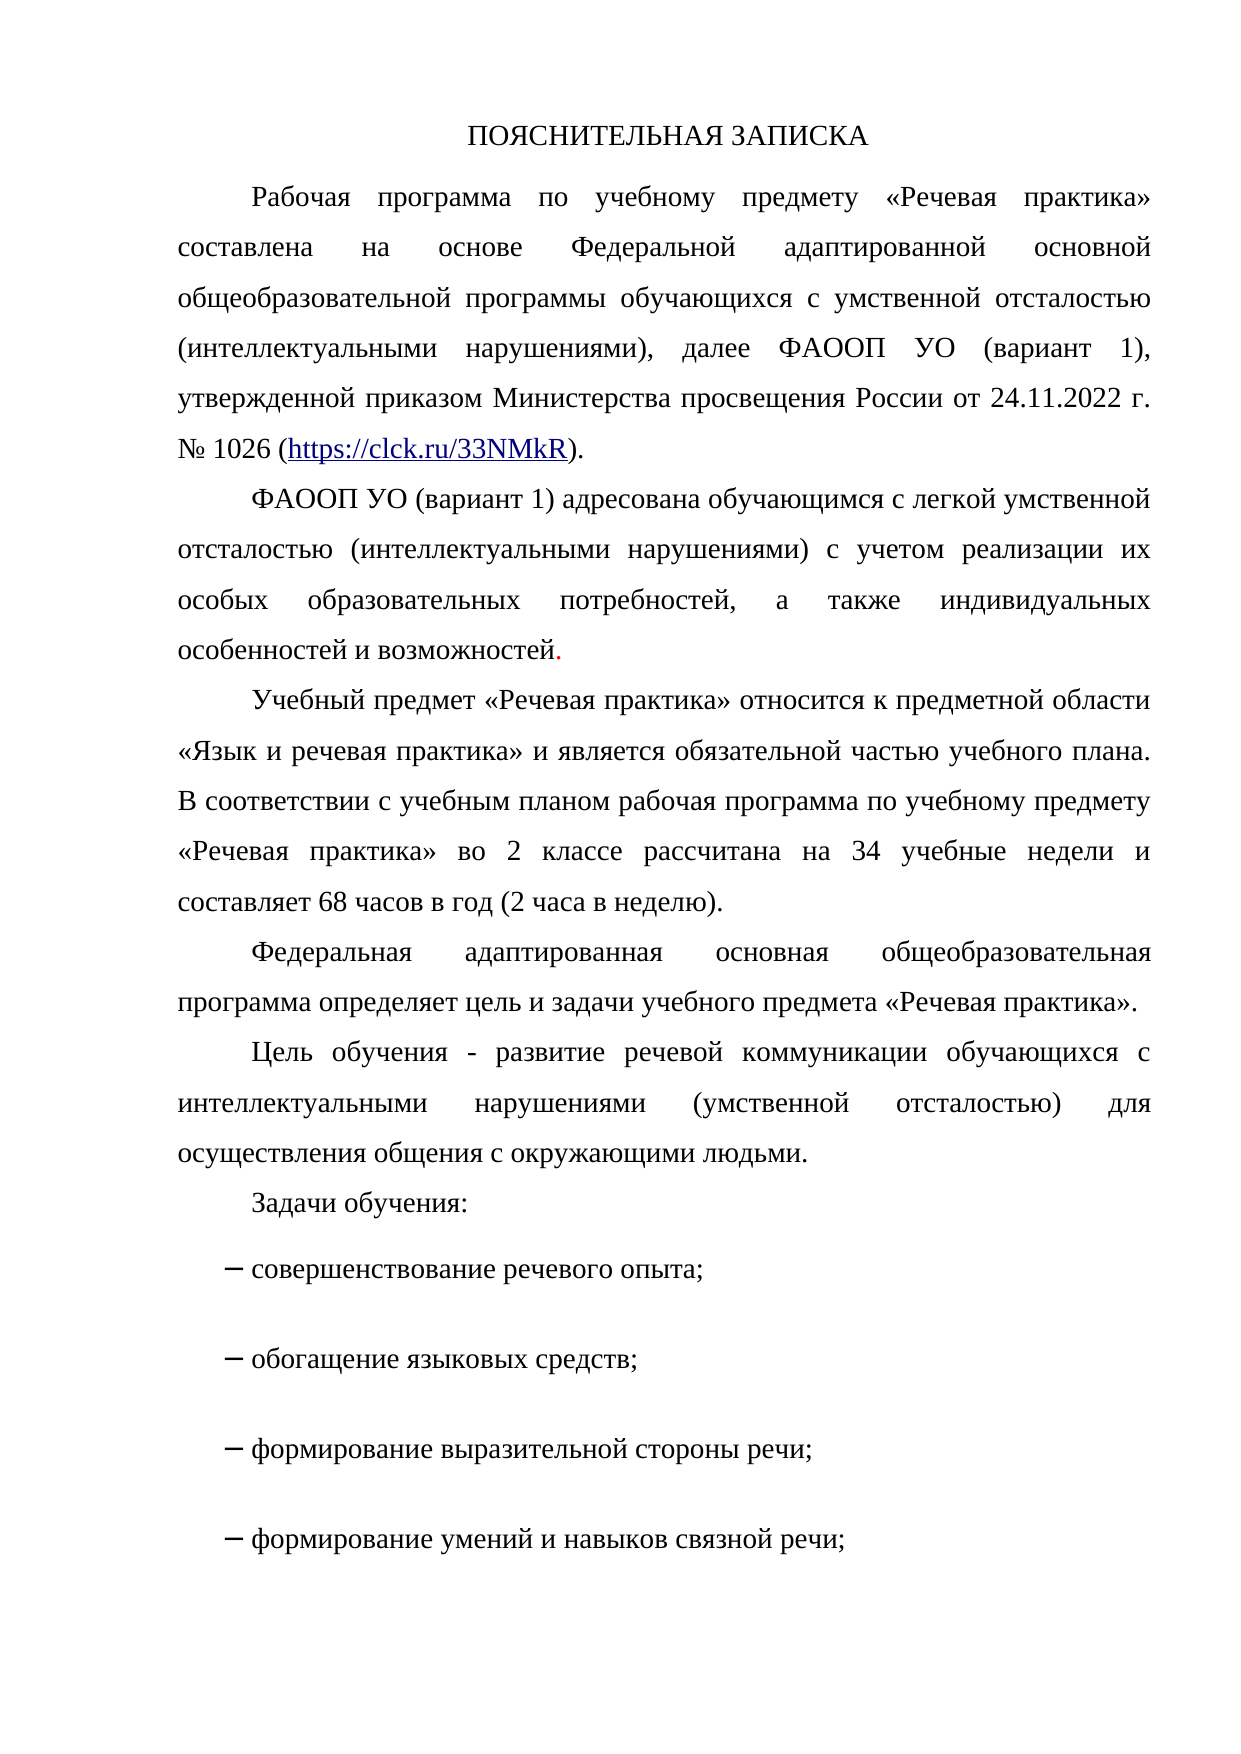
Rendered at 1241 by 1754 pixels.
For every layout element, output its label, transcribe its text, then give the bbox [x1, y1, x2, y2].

list обогащение языковых средств; [177, 1326, 1152, 1385]
text Учебный предмет «Речевая практика» относится к предметной области «Язык и речевая практика» и является обязательной частью учебного плана. В соответствии с учебным планом рабочая программа по учебному предмету «Речевая практика» во 2 классе рассчитана на 34 учебные недели и составляет 68 часов в год (2 часа в неделю). [177, 682, 1152, 917]
list совершенствование речевого опыта; [177, 1236, 1152, 1296]
list формирование умений и навыков связной речи; [177, 1505, 1152, 1565]
text ПОЯСНИТЕЛЬНАЯ ЗАПИСКА [177, 118, 1152, 152]
text Задачи обучения: [177, 1186, 1152, 1219]
text Рабочая программа по учебному предмету «Речевая практика» составлена на основе Федеральной адаптированной основной общеобразовательной программы обучающихся с умственной отсталостью (интеллектуальными нарушениями), далее ФАООП УО (вариант 1), утвержденной приказом Министерства просвещения России от 24.11.2022 г. № 1026 (https://clck.ru/33NMkR). [177, 179, 1152, 464]
list формирование выразительной стороны речи; [177, 1415, 1152, 1475]
text Федеральная адаптированная основная общеобразовательная программа определяет цель и задачи учебного предмета «Речевая практика». [177, 934, 1152, 1018]
text Цель обучения - развитие речевой коммуникации обучающихся с интеллектуальными нарушениями (умственной отсталостью) для осуществления общения с окружающими людьми. [177, 1034, 1152, 1169]
text ФАООП УО (вариант 1) адресована обучающимся с легкой умственной отсталостью (интеллектуальными нарушениями) с учетом реализации их особых образовательных потребностей, а также индивидуальных особенностей и возможностей. [177, 481, 1152, 666]
